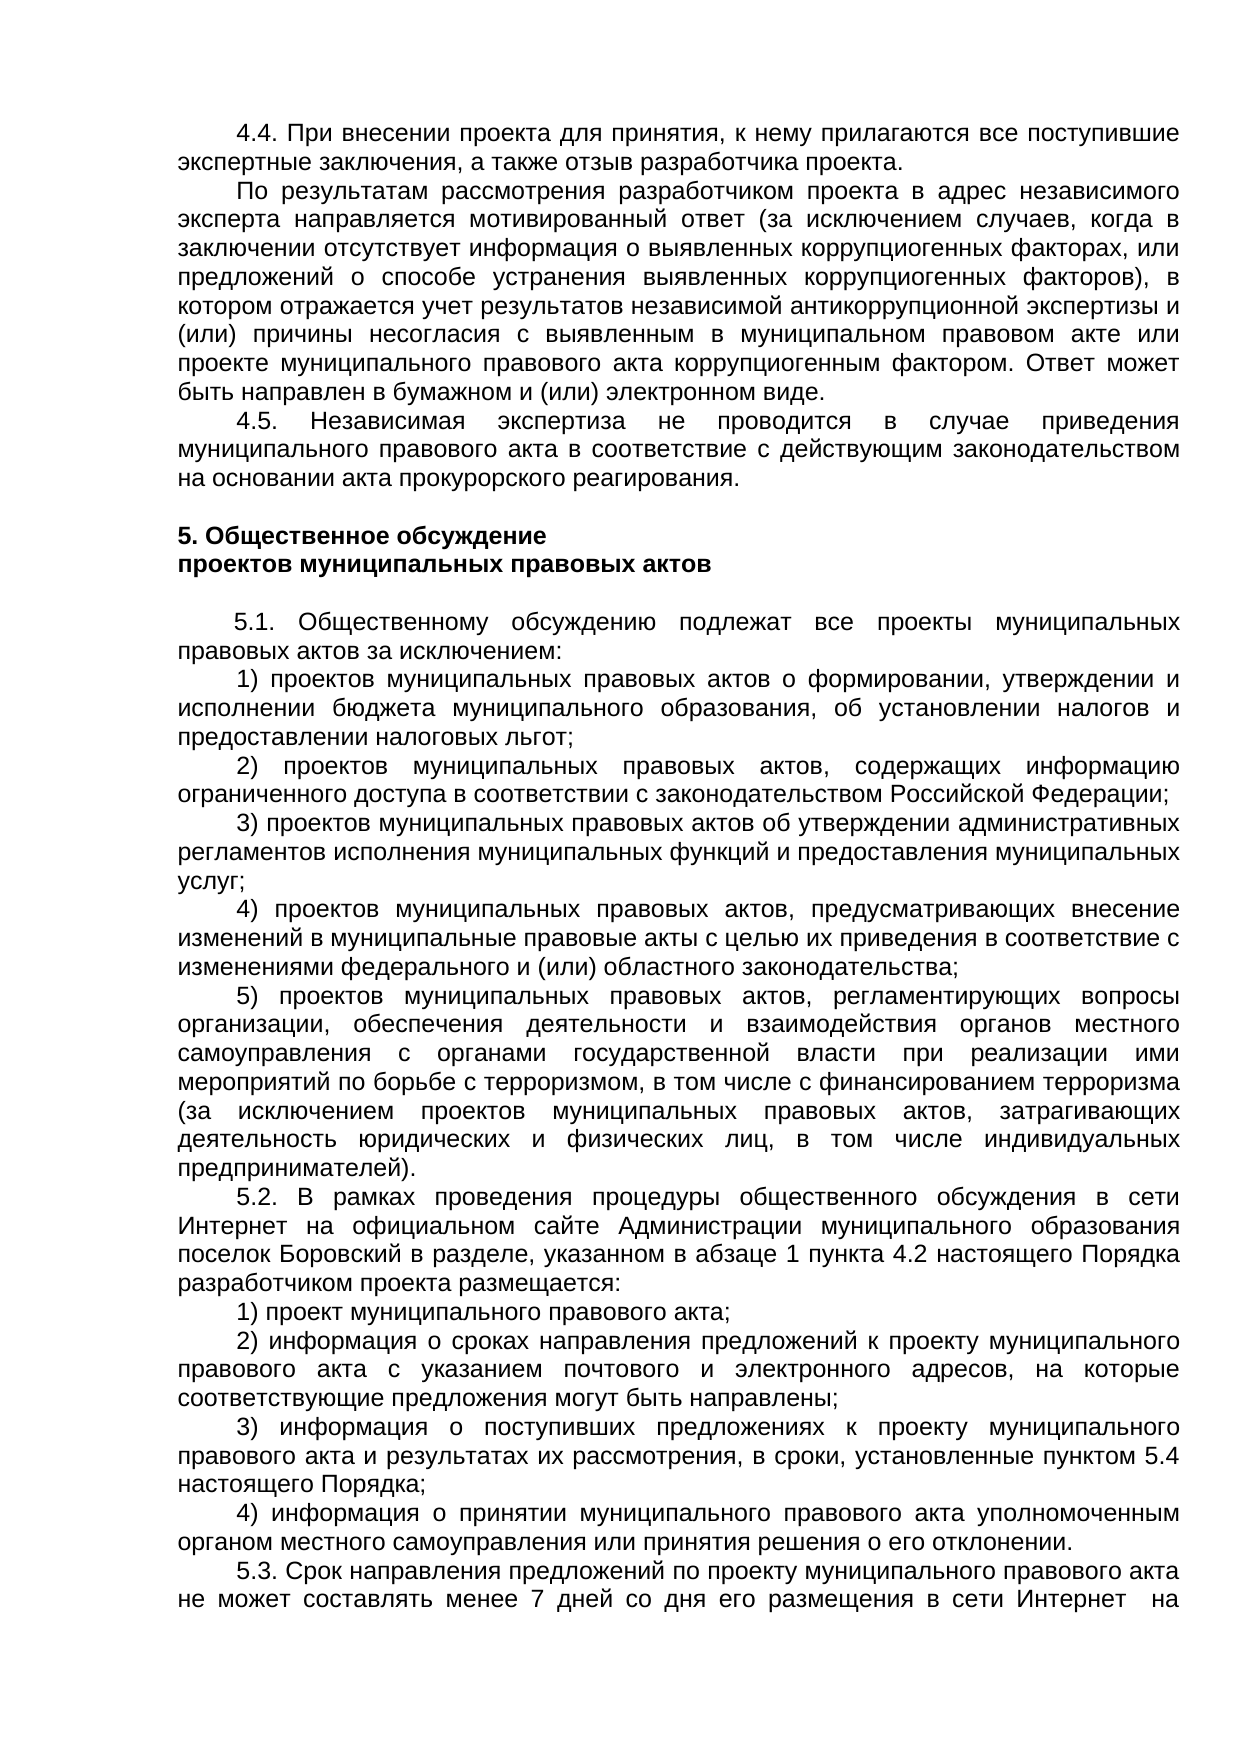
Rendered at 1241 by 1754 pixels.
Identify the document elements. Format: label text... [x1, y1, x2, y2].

text 5.2. В рамках проведения процедуры общественного обсуждения в сети Интернет на официальном сайте Администрации муниципального образования поселок Боровский в разделе, указанном в абзаце 1 пункта 4.2 настоящего Порядка разработчиком проекта размещается: [177, 1182, 1181, 1297]
text По результатам рассмотрения разработчиком проекта в адрес независимого эксперта направляется мотивированный ответ (за исключением случаев, когда в заключении отсутствует информация о выявленных коррупциогенных факторах, или предложений о способе устранения выявленных коррупциогенных факторов), в котором отражается учет результатов независимой антикоррупционной экспертизы и (или) причины несогласия с выявленным в муниципальном правовом акте или проекте муниципального правового акта коррупциогенным фактором. Ответ может быть направлен в бумажном и (или) электронном виде. [177, 176, 1181, 406]
text 2) проектов муниципальных правовых актов, содержащих информацию ограниченного доступа в соответствии с законодательством Российской Федерации; [177, 751, 1181, 808]
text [177, 1556, 1181, 1613]
text 5. Общественное обсуждение [177, 521, 1181, 549]
text 4) информация о принятии муниципального правового акта уполномоченным органом местного самоуправления или принятия решения о его отклонении. [177, 1498, 1181, 1556]
text 1) проект муниципального правового акта; [177, 1297, 1181, 1326]
text 2) информация о сроках направления предложений к проекту муниципального правового акта с указанием почтового и электронного адресов, на которые соответствующие предложения могут быть направлены; [177, 1326, 1181, 1412]
text 3) информация о поступивших предложениях к проекту муниципального правового акта и результатах их рассмотрения, в сроки, установленные пунктом 5.4 настоящего Порядка; [177, 1412, 1181, 1498]
text 4.4. При внесении проекта для принятия, к нему прилагаются все поступившие экспертные заключения, а также отзыв разработчика проекта. [177, 118, 1181, 176]
text 4.5. Независимая экспертиза не проводится в случае приведения муниципального правового акта в соответствие с действующим законодательством на основании акта прокурорского реагирования. [177, 406, 1181, 492]
text 4) проектов муниципальных правовых актов, предусматривающих внесение изменений в муниципальные правовые акты с целью их приведения в соответствие с изменениями федерального и (или) областного законодательства; [177, 894, 1181, 981]
text 3) проектов муниципальных правовых актов об утверждении административных регламентов исполнения муниципальных функций и предоставления муниципальных услуг; [177, 808, 1181, 894]
text 5) проектов муниципальных правовых актов, регламентирующих вопросы организации, обеспечения деятельности и взаимодействия органов местного самоуправления с органами государственной власти при реализации ими мероприятий по борьбе с терроризмом, в том числе с финансированием терроризма (за исключением проектов муниципальных правовых актов, затрагивающих деятельность юридических и физических лиц, в том числе индивидуальных предпринимателей). [177, 981, 1181, 1182]
text проектов муниципальных правовых актов [177, 549, 1181, 578]
text 5.1. Общественному обсуждению подлежат все проекты муниципальных правовых актов за исключением: [177, 607, 1181, 664]
text 1) проектов муниципальных правовых актов о формировании, утверждении и исполнении бюджета муниципального образования, об установлении налогов и предоставлении налоговых льгот; [177, 664, 1181, 751]
